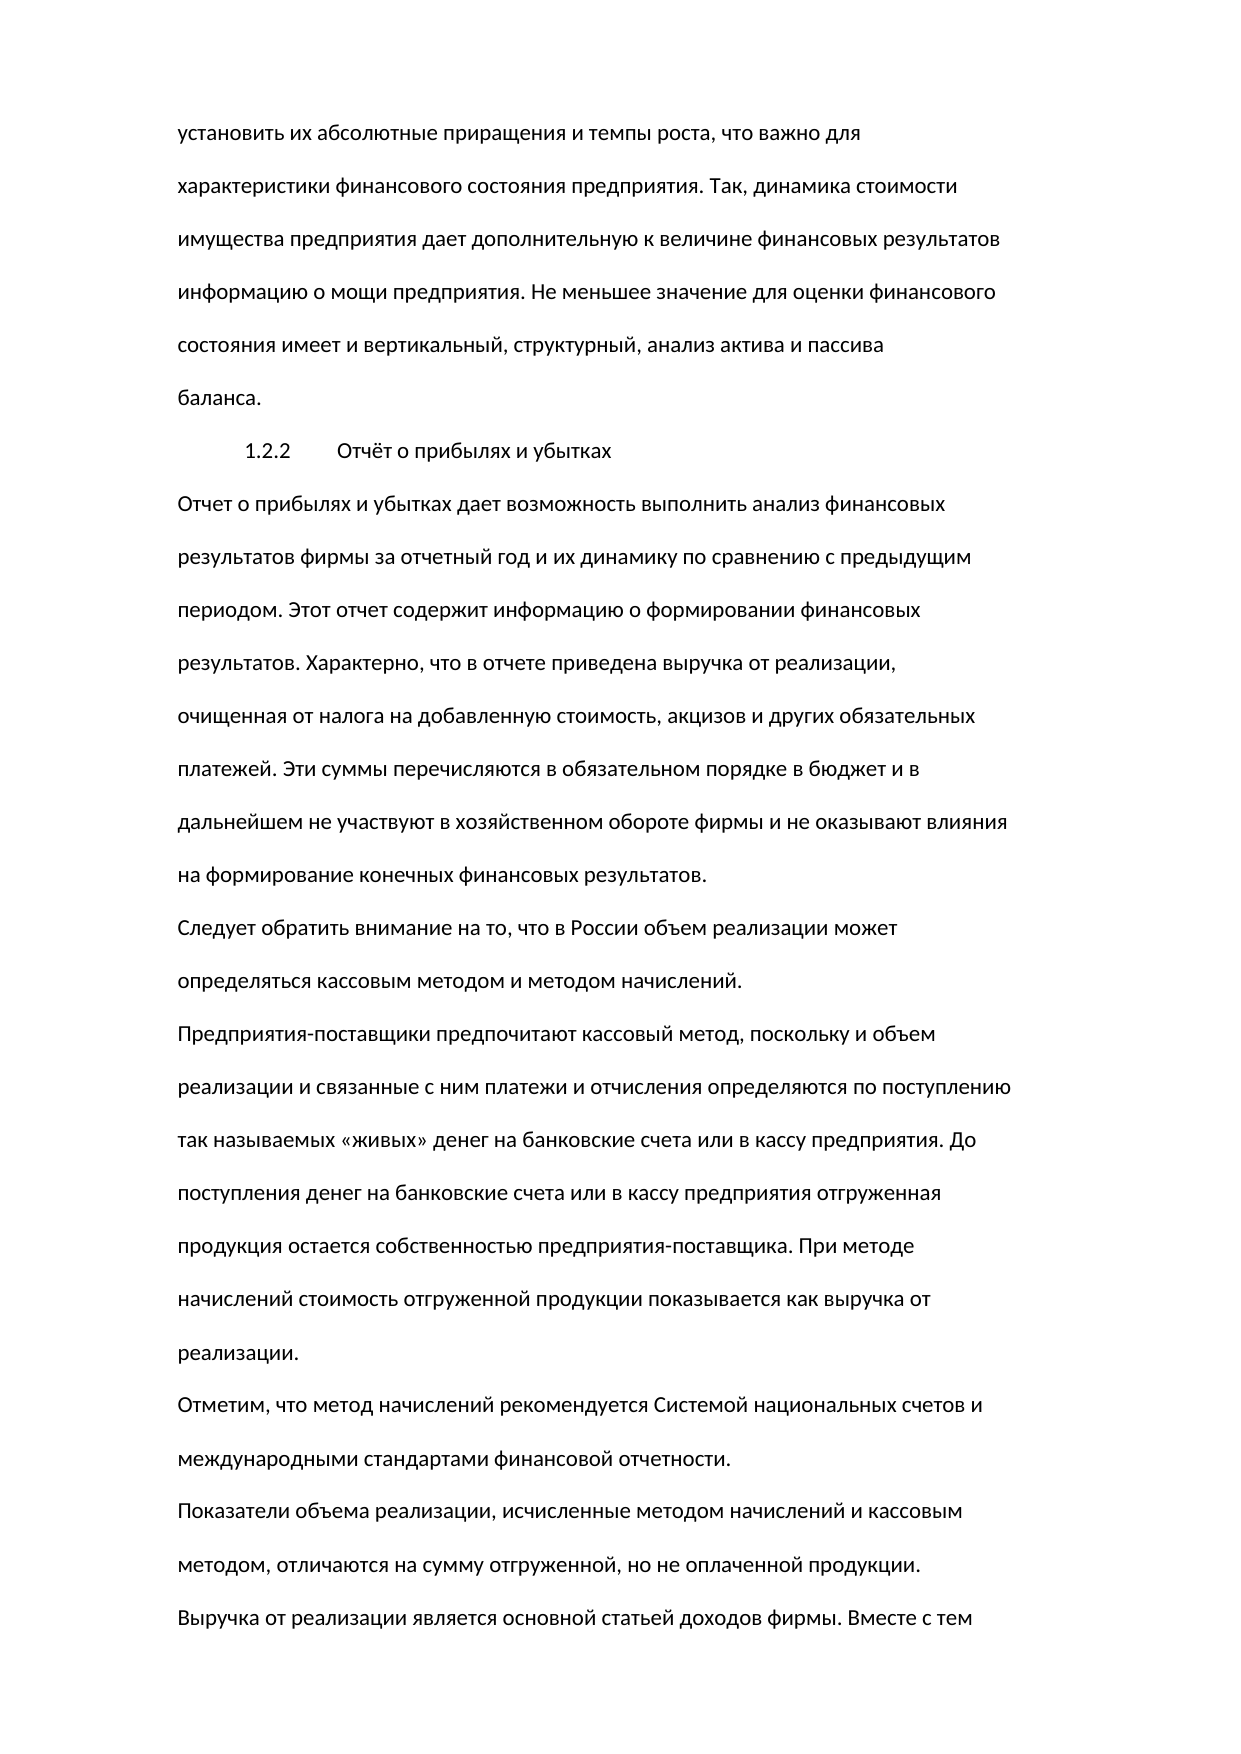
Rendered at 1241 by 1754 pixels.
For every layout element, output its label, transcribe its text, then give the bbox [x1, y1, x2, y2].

text Предприятия-поставщики предпочитают кассовый метод, поскольку и объем [177, 1019, 1152, 1047]
text поступления денег на банковские счета или в кассу предприятия отгруженная [177, 1178, 1152, 1207]
text характеристики финансового состояния предприятия. Так, динамика стоимости [177, 171, 1152, 199]
text так называемых «живых» денег на банковские счета или в кассу предприятия. До [177, 1126, 1152, 1153]
text баланса. [177, 383, 1152, 411]
text начислений стоимость отгруженной продукции показывается как выручка от [177, 1284, 1152, 1313]
text Выручка от реализации является основной статьей доходов фирмы. Вместе с тем [177, 1603, 1152, 1631]
text на формирование конечных финансовых результатов. [177, 860, 1152, 888]
text продукция остается собственностью предприятия-поставщика. При методе [177, 1232, 1152, 1259]
text Отметим, что метод начислений рекомендуется Системой национальных счетов и [177, 1391, 1152, 1419]
text платежей. Эти суммы перечисляются в обязательном порядке в бюджет и в [177, 754, 1152, 782]
text Отчет о прибылях и убытках дает возможность выполнить анализ финансовых [177, 489, 1152, 517]
text состояния имеет и вертикальный, структурный, анализ актива и пассива [177, 330, 1152, 358]
text реализации. [177, 1338, 1152, 1366]
text очищенная от налога на добавленную стоимость, акцизов и других обязательных [177, 701, 1152, 729]
text результатов фирмы за отчетный год и их динамику по сравнению с предыдущим [177, 542, 1152, 570]
text определяться кассовым методом и методом начислений. [177, 966, 1152, 994]
text Следует обратить внимание на то, что в России объем реализации может [177, 913, 1152, 941]
text 1.2.2 Отчёт о прибылях и убытках [177, 436, 1152, 464]
text имущества предприятия дает дополнительную к величине финансовых результатов [177, 224, 1152, 252]
text информацию о мощи предприятия. Не меньшее значение для оценки финансового [177, 277, 1152, 305]
text дальнейшем не участвуют в хозяйственном обороте фирмы и не оказывают влияния [177, 807, 1152, 835]
text установить их абсолютные приращения и темпы роста, что важно для [177, 118, 1152, 146]
text методом, отличаются на сумму отгруженной, но не оплаченной продукции. [177, 1550, 1152, 1578]
text международными стандартами финансовой отчетности. [177, 1444, 1152, 1472]
text результатов. Характерно, что в отчете приведена выручка от реализации, [177, 648, 1152, 676]
text реализации и связанные с ним платежи и отчисления определяются по поступлению [177, 1072, 1152, 1101]
text Показатели объема реализации, исчисленные методом начислений и кассовым [177, 1497, 1152, 1525]
text периодом. Этот отчет содержит информацию о формировании финансовых [177, 595, 1152, 623]
